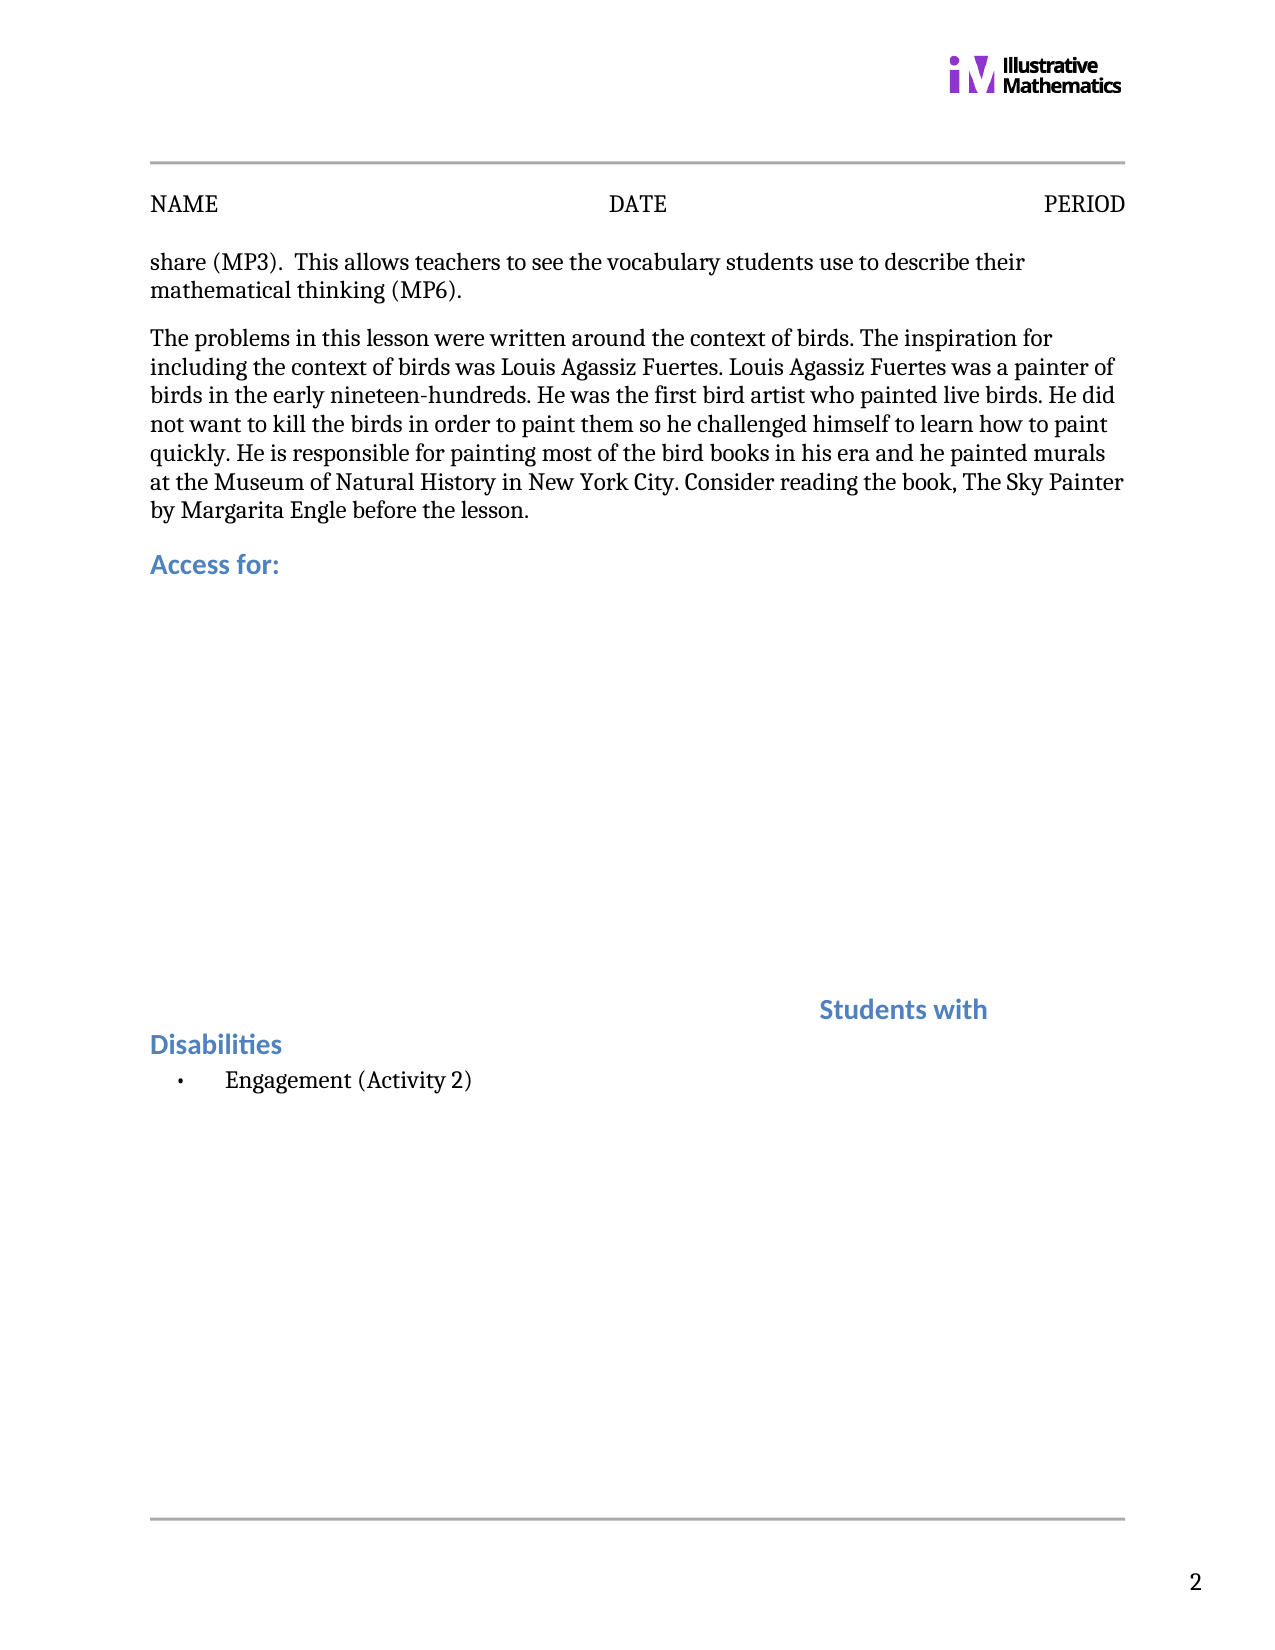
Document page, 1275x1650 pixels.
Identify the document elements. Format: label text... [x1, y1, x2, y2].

picture [949, 55, 1121, 93]
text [150, 247, 1125, 305]
subtitle Access for: [150, 546, 1125, 581]
list Engagement (Activity 2) [175, 1066, 1125, 1094]
subtitle Students with Disabilities [150, 602, 1125, 1062]
text The problems in this lesson were written around the context of birds. The inspiration for including the context of birds was Louis Agassiz Fuertes. Louis Agassiz Fuertes was a painter of birds in the early nineteen-hundreds. He was the first bird artist who painted live birds. He did not want to kill the birds in order to paint them so he challenged himself to learn how to paint quickly. He is responsible for painting most of the bird books in his era and he painted murals at the Museum of Natural History in New York City. Consider reading the book, The Sky Painter by Margarita Engle before the lesson. [150, 324, 1125, 525]
